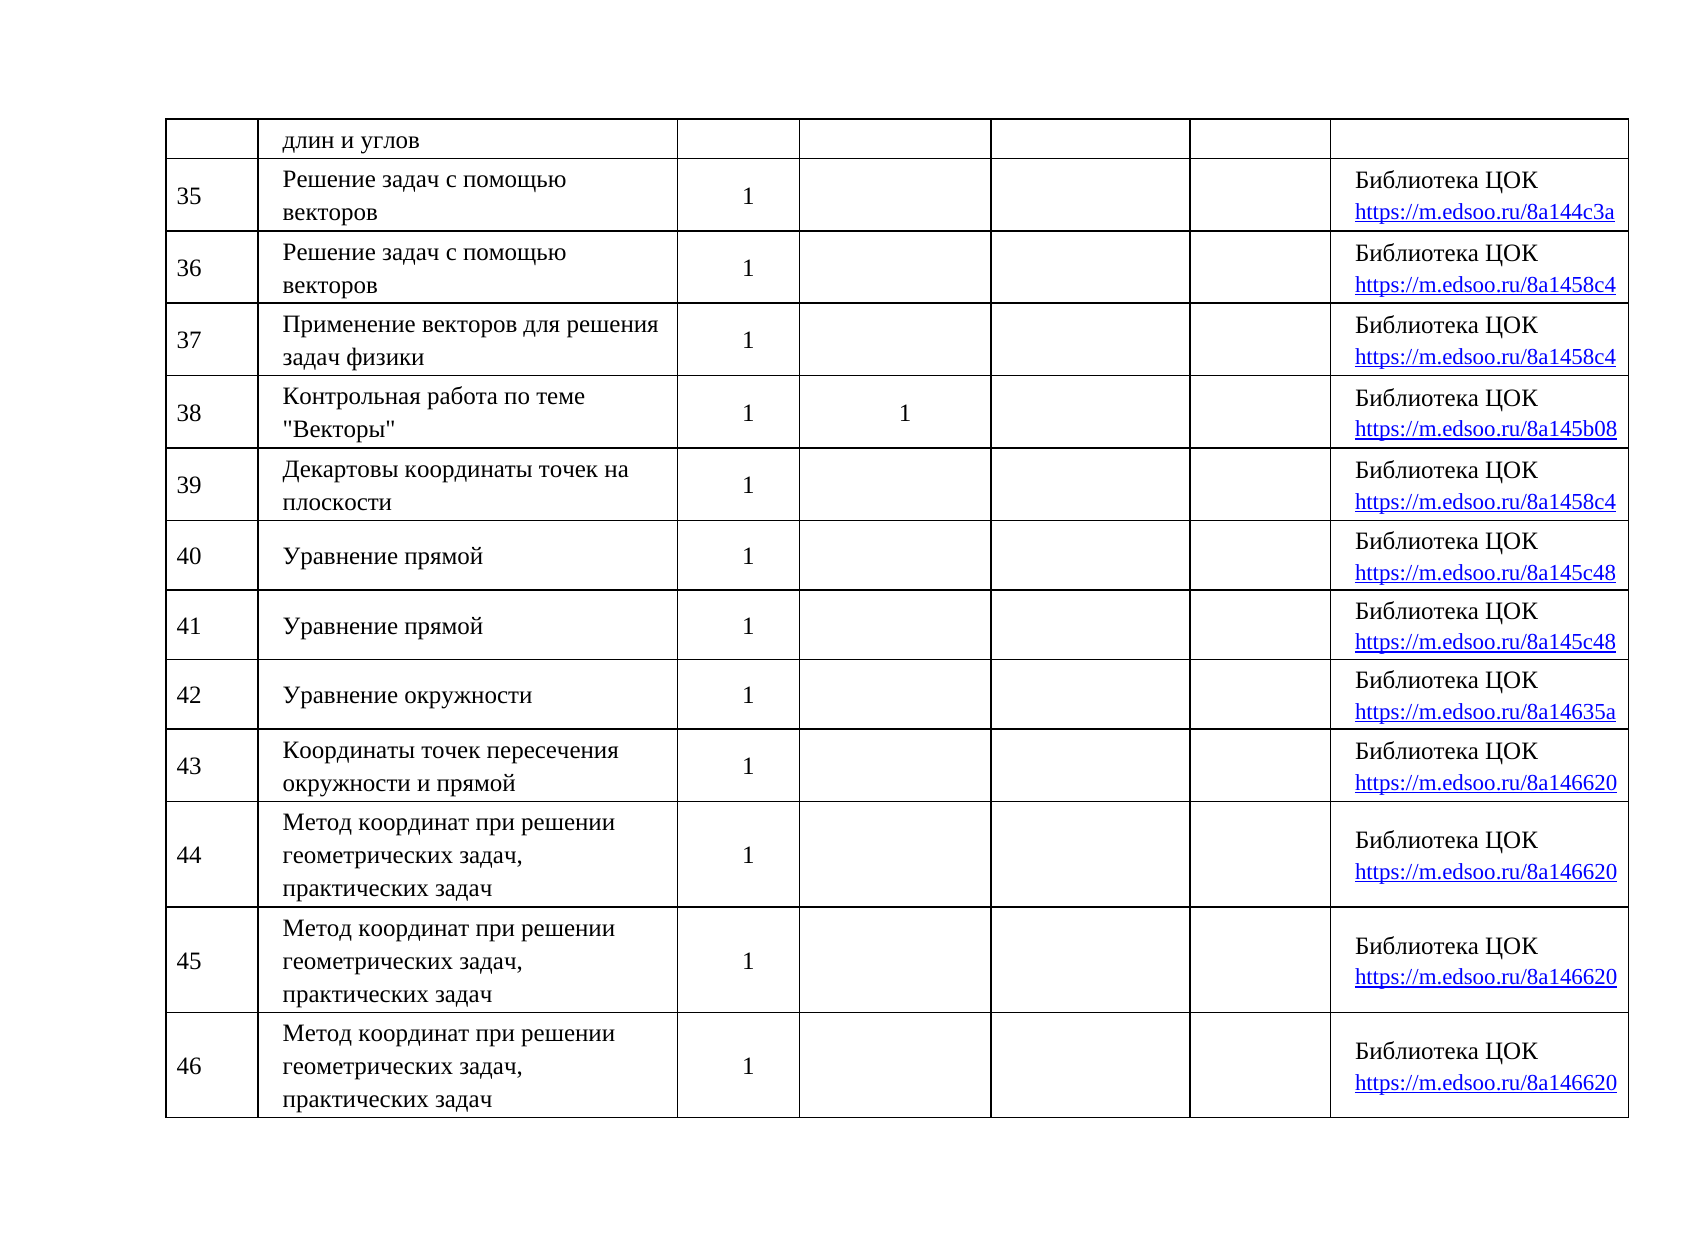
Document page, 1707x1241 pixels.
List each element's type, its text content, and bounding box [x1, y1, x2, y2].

table_cell 1 [800, 376, 990, 447]
table_cell Контрольная работа по теме "Векторы" [259, 376, 677, 447]
table_cell 1 [678, 159, 799, 230]
table_cell [1191, 908, 1330, 1011]
table_cell [800, 521, 990, 589]
table_cell 1 [678, 730, 799, 801]
table_cell [1191, 159, 1330, 230]
table_cell [1191, 730, 1330, 801]
table_cell [1191, 449, 1330, 519]
table_cell 44 [167, 802, 257, 906]
table_cell 39 [167, 449, 257, 519]
table_cell Уравнение окружности [259, 660, 677, 728]
table_cell 1 [678, 660, 799, 728]
table_cell 42 [167, 660, 257, 728]
table_cell 34 [167, 120, 257, 157]
table_cell 37 [167, 304, 257, 375]
table_cell [1191, 232, 1330, 302]
table_cell [1191, 1013, 1330, 1117]
table_cell [1191, 521, 1330, 589]
table_cell 45 [167, 908, 257, 1011]
table_cell Решение задач с помощью векторов [259, 159, 677, 230]
table_cell 1 [678, 232, 799, 302]
table_cell Библиотека ЦОК https://m.edsoo.ru/8a145c48 [1331, 591, 1628, 659]
table_cell 36 [167, 232, 257, 302]
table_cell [259, 120, 677, 157]
table_cell [992, 120, 1189, 157]
table_cell Метод координат при решении геометрических задач, практических задач [259, 908, 677, 1011]
table_cell [800, 802, 990, 906]
table_cell Библиотека ЦОК https://m.edsoo.ru/8a1458c4 [1331, 232, 1628, 302]
table_cell [992, 449, 1189, 519]
table_cell [800, 591, 990, 659]
table_cell [992, 521, 1189, 589]
table_cell [800, 908, 990, 1011]
table_cell [800, 159, 990, 230]
table_cell [992, 591, 1189, 659]
table_cell [1191, 120, 1330, 157]
table_cell [1191, 802, 1330, 906]
table_cell Решение задач с помощью векторов [259, 232, 677, 302]
table_cell Библиотека ЦОК https://m.edsoo.ru/8a146620 [1331, 1013, 1628, 1117]
table_cell 1 [678, 591, 799, 659]
table_cell [992, 376, 1189, 447]
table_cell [1331, 120, 1628, 157]
table_cell Библиотека ЦОК https://m.edsoo.ru/8a144c3a [1331, 159, 1628, 230]
table_cell Метод координат при решении геометрических задач, практических задач [259, 802, 677, 906]
table_cell 1 [678, 908, 799, 1011]
table_cell Применение векторов для решения задач физики [259, 304, 677, 375]
table_cell Библиотека ЦОК https://m.edsoo.ru/8a14635a [1331, 660, 1628, 728]
table_cell [992, 1013, 1189, 1117]
table_cell [992, 232, 1189, 302]
table_cell [800, 1013, 990, 1117]
table_cell 1 [678, 376, 799, 447]
table_cell Библиотека ЦОК https://m.edsoo.ru/8a146620 [1331, 730, 1628, 801]
table_cell Метод координат при решении геометрических задач, практических задач [259, 1013, 677, 1117]
table_cell 1 [678, 449, 799, 519]
table_cell 1 [678, 521, 799, 589]
table_cell Библиотека ЦОК https://m.edsoo.ru/8a145c48 [1331, 521, 1628, 589]
table_cell 1 [678, 304, 799, 375]
table_cell [800, 660, 990, 728]
table_cell [1191, 660, 1330, 728]
table_cell Библиотека ЦОК https://m.edsoo.ru/8a146620 [1331, 802, 1628, 906]
table_cell [800, 449, 990, 519]
table_cell [1191, 304, 1330, 375]
table_cell Библиотека ЦОК https://m.edsoo.ru/8a1458c4 [1331, 304, 1628, 375]
table_cell 46 [167, 1013, 257, 1117]
table_cell 40 [167, 521, 257, 589]
table_cell 1 [678, 802, 799, 906]
table_cell 43 [167, 730, 257, 801]
table_cell [800, 730, 990, 801]
table_cell [992, 908, 1189, 1011]
table_cell [800, 304, 990, 375]
table_cell Декартовы координаты точек на плоскости [259, 449, 677, 519]
table_cell Библиотека ЦОК https://m.edsoo.ru/8a146620 [1331, 908, 1628, 1011]
table_cell [992, 304, 1189, 375]
table_cell Уравнение прямой [259, 591, 677, 659]
table_cell [1191, 591, 1330, 659]
table_cell Библиотека ЦОК https://m.edsoo.ru/8a145b08 [1331, 376, 1628, 447]
table_cell 1 [678, 1013, 799, 1117]
table_cell [992, 730, 1189, 801]
table_cell [800, 232, 990, 302]
table_cell 35 [167, 159, 257, 230]
table_cell Библиотека ЦОК https://m.edsoo.ru/8a1458c4 [1331, 449, 1628, 519]
table_cell 1 [678, 120, 799, 157]
table_cell [800, 120, 990, 157]
table_cell 38 [167, 376, 257, 447]
table_cell [992, 159, 1189, 230]
table_cell Координаты точек пересечения окружности и прямой [259, 730, 677, 801]
table_cell [992, 660, 1189, 728]
table_cell [1191, 376, 1330, 447]
table_cell 41 [167, 591, 257, 659]
table_cell [992, 802, 1189, 906]
table_cell Уравнение прямой [259, 521, 677, 589]
